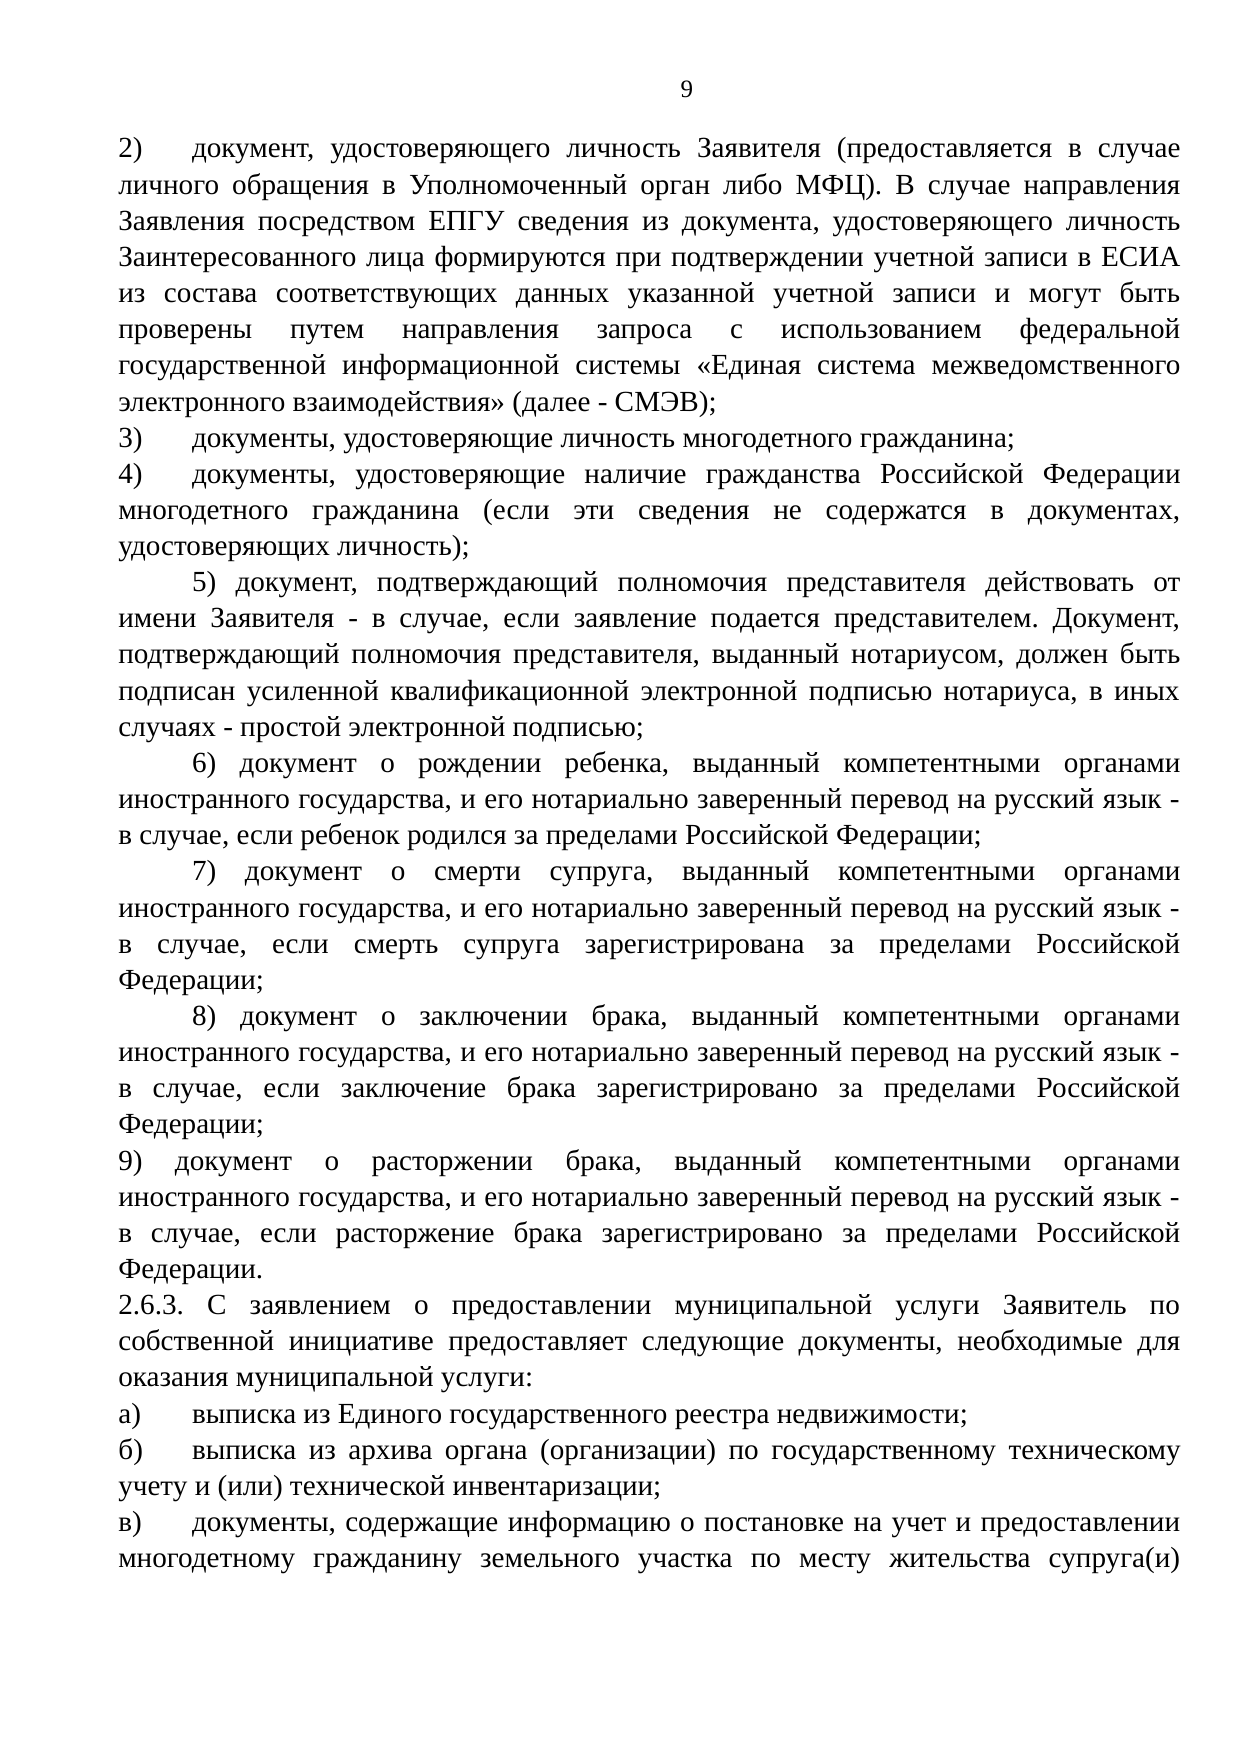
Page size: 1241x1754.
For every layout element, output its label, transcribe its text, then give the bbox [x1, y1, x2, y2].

text 6) документ о рождении ребенка, выданный компетентными органами иностранного государства, и его нотариально заверенный перевод на русский язык - в случае, если ребенок родился за пределами Российской Федерации; [118, 745, 1181, 851]
text 8) документ о заключении брака, выданный компетентными органами иностранного государства, и его нотариально заверенный перевод на русский язык - в случае, если заключение брака зарегистрировано за пределами Российской Федерации; [118, 998, 1181, 1140]
text 2.6.3. С заявлением о предоставлении муниципальной услуги Заявитель по собственной инициативе предоставляет следующие документы, необходимые для оказания муниципальной услуги: [118, 1287, 1181, 1393]
text а) выписка из Единого государственного реестра недвижимости; [118, 1396, 1181, 1429]
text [118, 1504, 1181, 1574]
text 3) документы, удостоверяющие личность многодетного гражданина; [118, 420, 1181, 453]
text 4) документы, удостоверяющие наличие гражданства Российской Федерации многодетного гражданина (если эти сведения не содержатся в документах, удостоверяющих личность); [118, 456, 1181, 562]
text 7) документ о смерти супруга, выданный компетентными органами иностранного государства, и его нотариально заверенный перевод на русский язык - в случае, если смерть супруга зарегистрирована за пределами Российской Федерации; [118, 853, 1181, 996]
text 9) документ о расторжении брака, выданный компетентными органами иностранного государства, и его нотариально заверенный перевод на русский язык - в случае, если расторжение брака зарегистрировано за пределами Российской Федерации. [118, 1143, 1181, 1285]
text 5) документ, подтверждающий полномочия представителя действовать от имени Заявителя - в случае, если заявление подается представителем. Документ, подтверждающий полномочия представителя, выданный нотариусом, должен быть подписан усиленной квалификационной электронной подписью нотариуса, в иных случаях - простой электронной подписью; [118, 564, 1181, 742]
text б) выписка из архива органа (организации) по государственному техническому учету и (или) технической инвентаризации; [118, 1432, 1181, 1502]
text 2) документ, удостоверяющего личность Заявителя (предоставляется в случае личного обращения в Уполномоченный орган либо МФЦ). В случае направления Заявления посредством ЕПГУ сведения из документа, удостоверяющего личность Заинтересованного лица формируются при подтверждении учетной записи в ЕСИА из состава соответствующих данных указанной учетной записи и могут быть проверены путем направления запроса с использованием федеральной государственной информационной системы «Единая система межведомственного электронного взаимодействия» (далее - СМЭВ); [118, 131, 1181, 417]
